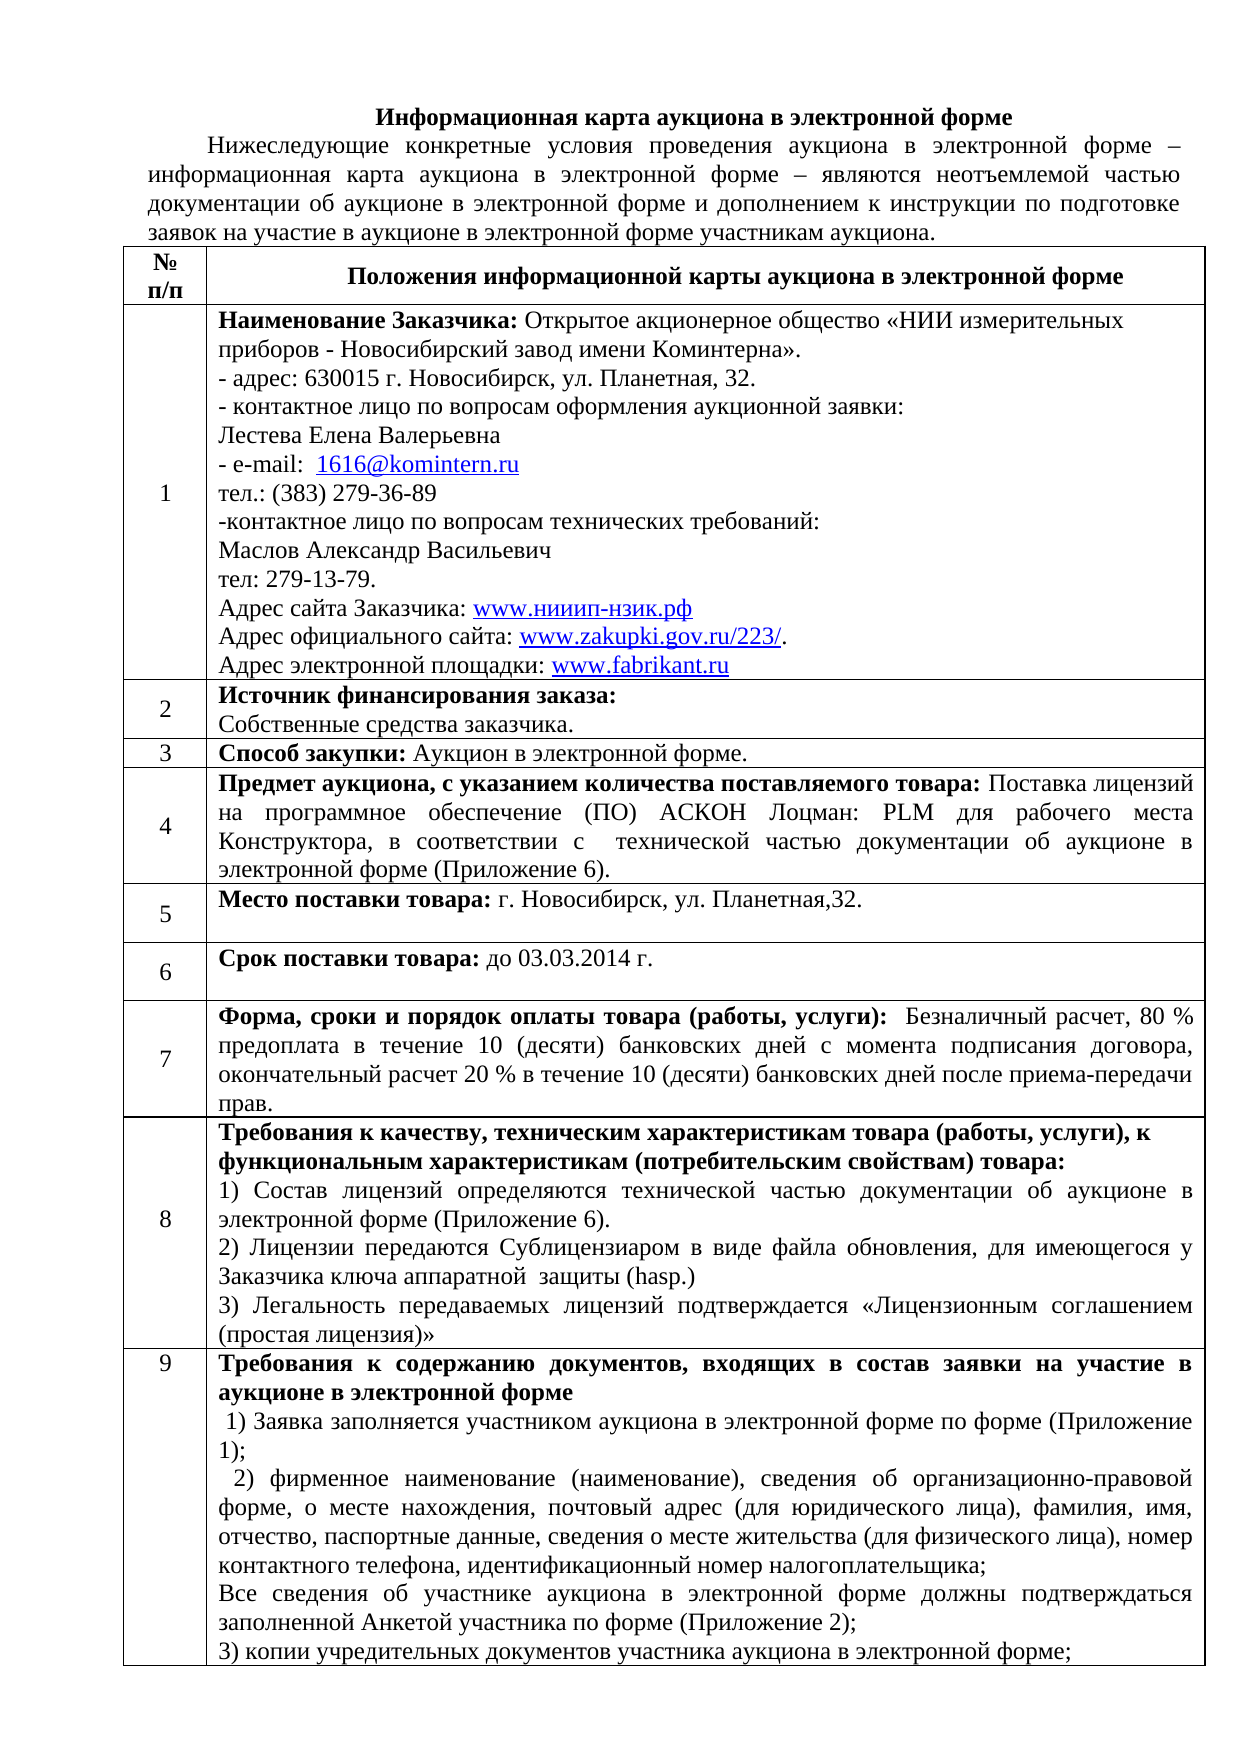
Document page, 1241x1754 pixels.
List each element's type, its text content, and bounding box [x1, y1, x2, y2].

table_header Положения информационной карты аукциона в электронной форме [207, 247, 1204, 304]
table_cell 7 [124, 1001, 206, 1116]
text Нижеследующие конкретные условия проведения аукциона в электронной форме – информационная карта аукциона в электронной форме – являются неотъемлемой частью документации об аукционе в электронной форме и дополнением к инструкции по подготовке заявок на участие в аукционе в электронной форме участникам аукциона. [148, 131, 1181, 246]
table_cell Предмет аукциона, с указанием количества поставляемого товара: Поставка лицензий на программное обеспечение (ПО) АСКОН Лоцман: PLM для рабочего места Конструктора, в соответствии с технической частью документации об аукционе в электронной форме (Приложение 6). [207, 768, 1204, 883]
table_cell 3 [124, 739, 206, 767]
table_cell 9 [124, 1349, 206, 1665]
table_cell Требования к качеству, техническим характеристикам товара (работы, услуги), к функциональным характеристикам (потребительским свойствам) товара: 1) Состав лицензий определяются технической частью документации об аукционе в электронной форме (Приложение 6). 2) Лицензии передаются Сублицензиаром в виде файла обновления, для имеющегося у Заказчика ключа аппаратной защиты (hasp.) 3) Легальность передаваемых лицензий подтверждается «Лицензионным соглашением (простая лицензия)» [207, 1118, 1204, 1347]
table_cell Срок поставки товара: до 03.03.2014 г. [207, 943, 1204, 1000]
table_header № п/п [124, 247, 206, 304]
table_cell Место поставки товара: г. Новосибирск, ул. Планетная,32. [207, 884, 1204, 942]
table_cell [207, 1349, 1204, 1665]
table_cell 6 [124, 943, 206, 1000]
table_cell 4 [124, 768, 206, 883]
table_cell 5 [124, 884, 206, 942]
table_cell Форма, сроки и порядок оплаты товара (работы, услуги): Безналичный расчет, 80 % предоплата в течение 10 (десяти) банковских дней с момента подписания договора, окончательный расчет 20 % в течение 10 (десяти) банковских дней после приема-передачи прав. [207, 1001, 1204, 1116]
table_cell 2 [124, 680, 206, 737]
text Информационная карта аукциона в электронной форме [148, 102, 1181, 131]
table_cell Способ закупки: Аукцион в электронной форме. [207, 739, 1204, 767]
table_cell Источник финансирования заказа: Собственные средства заказчика. [207, 680, 1204, 737]
table_cell 1 [124, 305, 206, 679]
table_cell Наименование Заказчика: Открытое акционерное общество «НИИ измерительных приборов - Новосибирский завод имени Коминтерна». - адрес: 630015 г. Новосибирск, ул. Планетная, 32. - контактное лицо по вопросам оформления аукционной заявки: Лестева Елена Валерьевна - e-mail: 1616@komintern.ru тел.: (383) 279-36-89 -контактное лицо по вопросам технических требований: Маслов Александр Васильевич тел: 279-13-79. Адрес сайта Заказчика: www.нииип-нзик.рф Адрес официального сайта: www.zakupki.gov.ru/223/. Адрес электронной площадки: www.fabrikant.ru [207, 305, 1204, 679]
table_cell 8 [124, 1118, 206, 1347]
